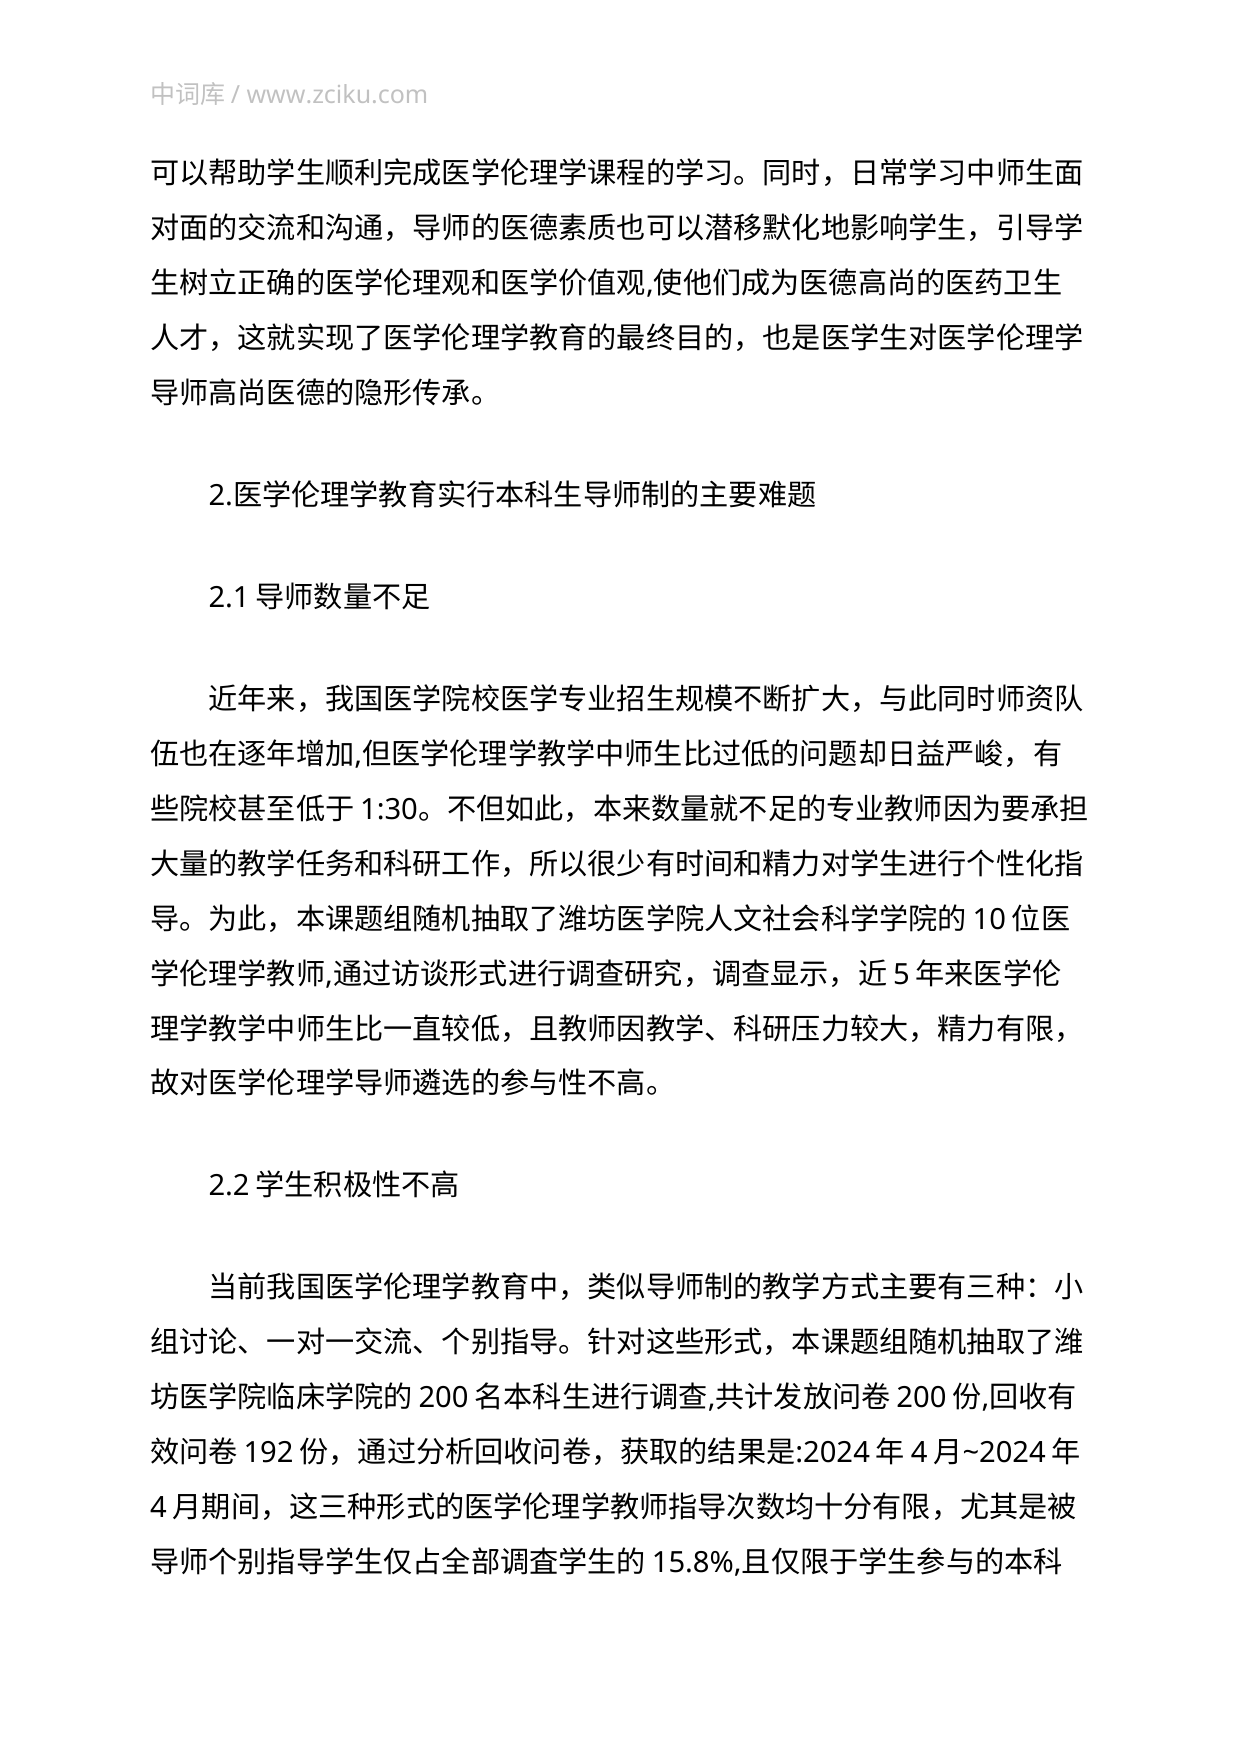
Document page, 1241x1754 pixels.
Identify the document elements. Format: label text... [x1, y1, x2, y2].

text 2.2学生积极性不高 [150, 1162, 1090, 1204]
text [150, 1264, 1090, 1581]
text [150, 150, 1090, 412]
text 2.1导师数量不足 [150, 573, 1090, 616]
text 2.医学伦理学教育实行本科生导师制的主要难题 [150, 471, 1090, 514]
text 近年来，我国医学院校医学专业招生规模不断扩大，与此同时师资队伍也在逐年增加,但医学伦理学教学中师生比过低的问题却日益严峻，有些院校甚至低于1:30。不但如此，本来数量就不足的专业教师因为要承担大量的教学任务和科研工作，所以很少有时间和精力对学生进行个性化指导。为此，本课题组随机抽取了潍坊医学院人文社会科学学院的10位医学伦理学教师,通过访谈形式进行调查研究，调查显示，近5年来医学伦理学教学中师生比一直较低，且教师因教学、科研压力较大，精力有限，故对医学伦理学导师遴选的参与性不高。 [150, 675, 1090, 1102]
